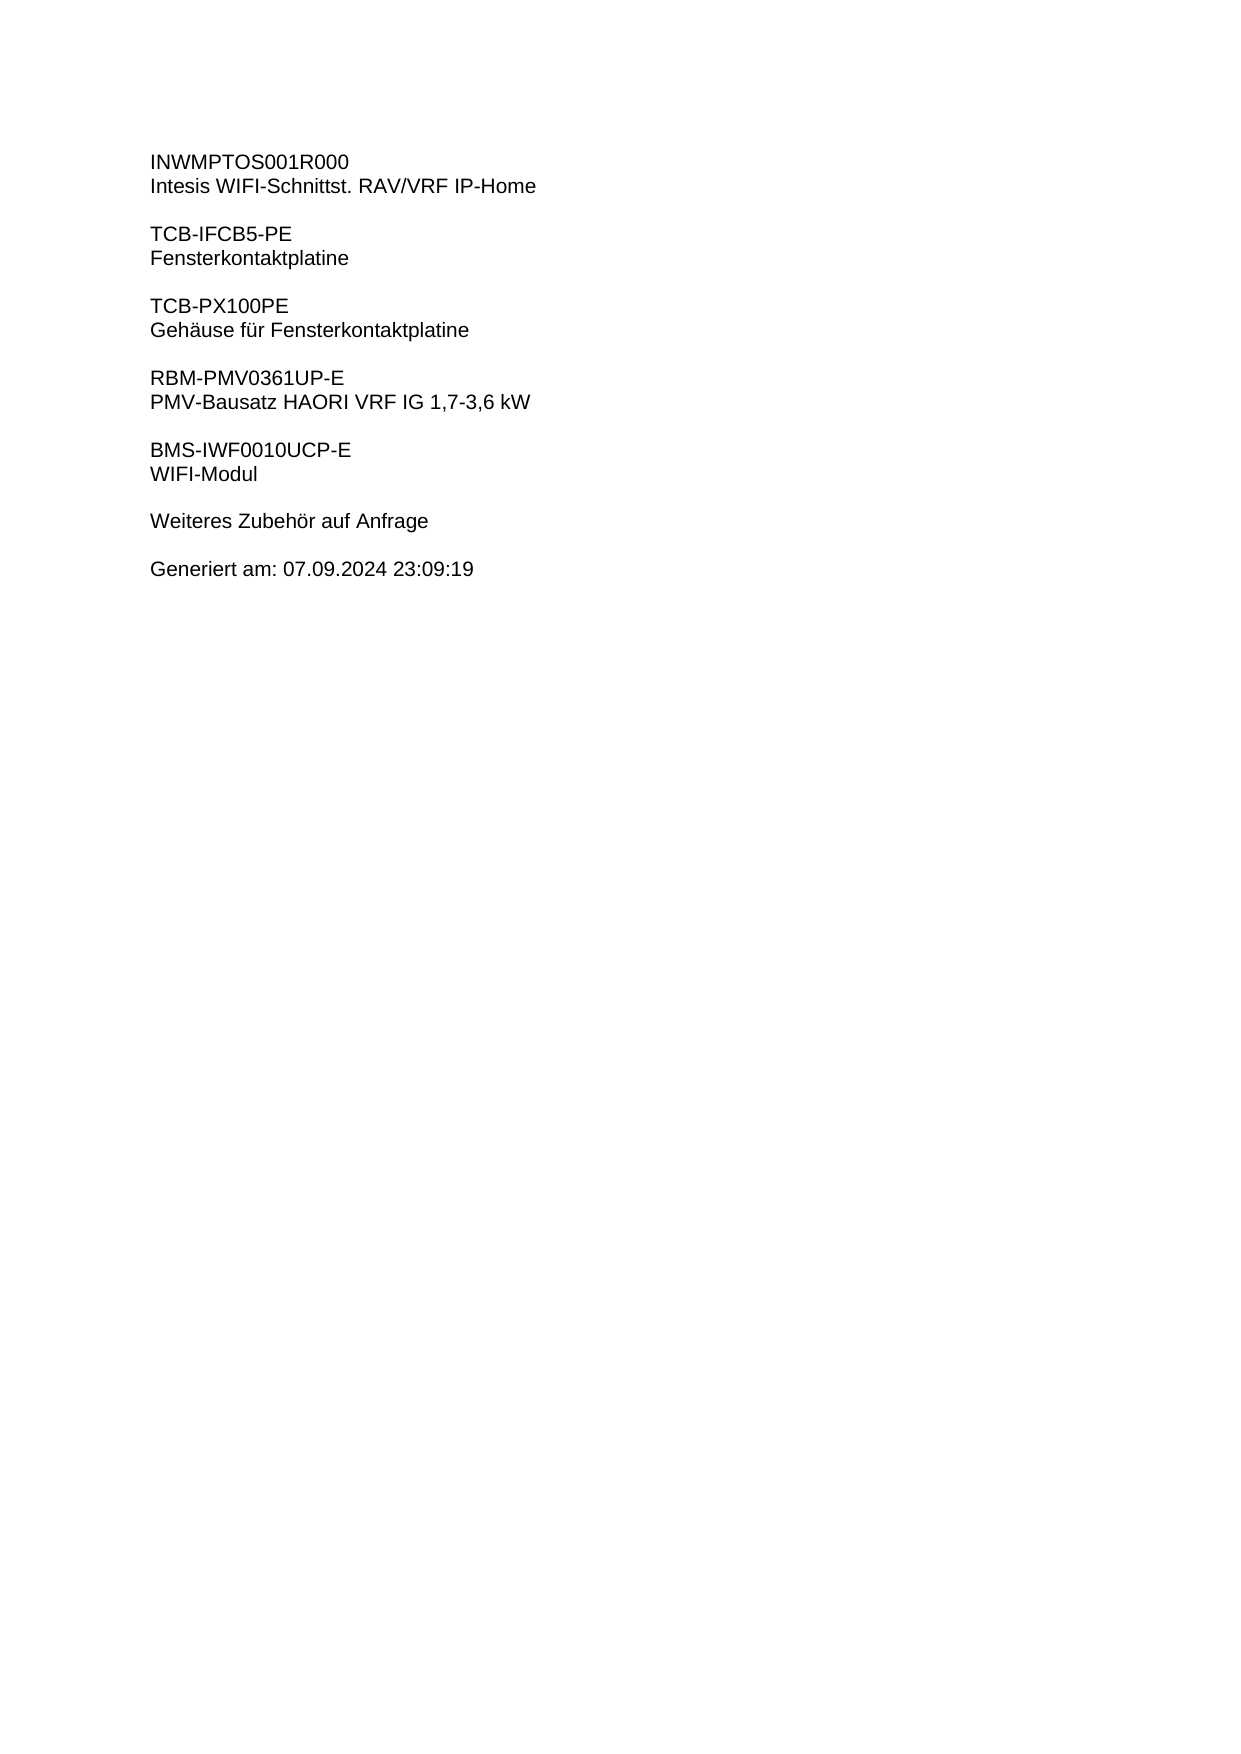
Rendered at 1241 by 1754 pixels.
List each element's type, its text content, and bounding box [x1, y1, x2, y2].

text TCB-PX100PE [150, 294, 1090, 318]
text Fensterkontaktplatine [150, 246, 1090, 270]
text TCB-IFCB5-PE [150, 222, 1090, 246]
text Generiert am: 07.09.2024 23:09:19 [150, 557, 1090, 581]
text BMS-IWF0010UCP-E [150, 437, 1090, 461]
text Weiteres Zubehör auf Anfrage [150, 509, 1090, 533]
text WIFI-Modul [150, 461, 1090, 485]
text Intesis WIFI-Schnittst. RAV/VRF IP-Home [150, 174, 1090, 198]
text Gehäuse für Fensterkontaktplatine [150, 318, 1090, 342]
text PMV-Bausatz HAORI VRF IG 1,7-3,6 kW [150, 389, 1090, 413]
text RBM-PMV0361UP-E [150, 366, 1090, 389]
text INWMPTOS001R000 [150, 150, 1090, 174]
